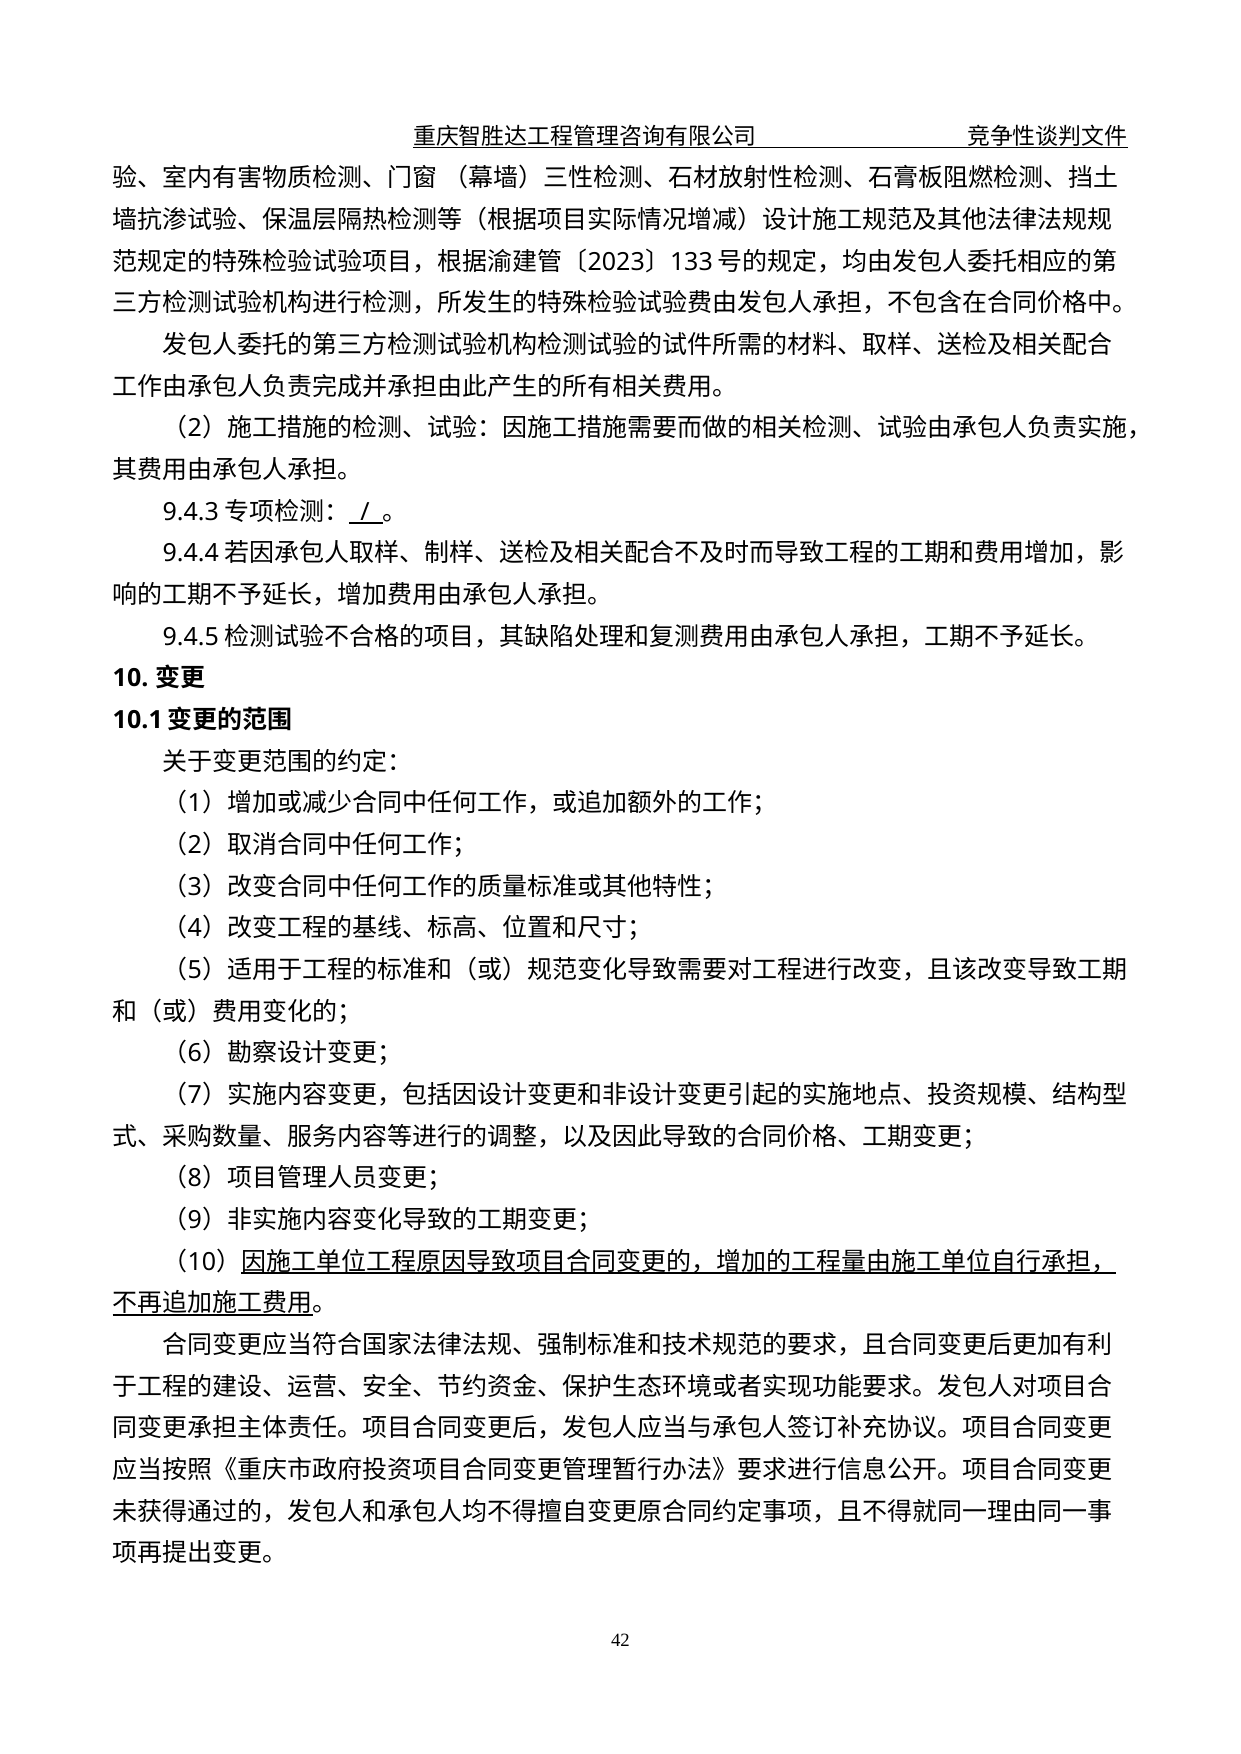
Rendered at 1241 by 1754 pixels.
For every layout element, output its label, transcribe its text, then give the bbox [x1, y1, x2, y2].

text （9）非实施内容变化导致的工期变更； [112, 1195, 1128, 1237]
text （3）改变合同中任何工作的质量标准或其他特性； [112, 862, 1128, 903]
text （1）增加或减少合同中任何工作，或追加额外的工作； [112, 778, 1128, 820]
text 发包人委托的第三方检测试验机构检测试验的试件所需的材料、取样、送检及相关配合工作由承包人负责完成并承担由此产生的所有相关费用。 [112, 320, 1128, 403]
text （2）施工措施的检测、试验：因施工措施需要而做的相关检测、试验由承包人负责实施，其费用由承包人承担。 [112, 403, 1128, 487]
subtitle 10. 变更 [112, 653, 1128, 695]
text （6）勘察设计变更； [112, 1028, 1128, 1070]
text 9.4.3专项检测： / 。 [112, 487, 1128, 528]
text （4）改变工程的基线、标高、位置和尺寸； [112, 903, 1128, 945]
text 9.4.4若因承包人取样、制样、送检及相关配合不及时而导致工程的工期和费用增加，影响的工期不予延长，增加费用由承包人承担。 [112, 528, 1128, 612]
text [112, 153, 1128, 320]
subtitle 10.1变更的范围 [112, 695, 1128, 737]
text （10）因施工单位工程原因导致项目合同变更的，增加的工程量由施工单位自行承担，不再追加施工费用。 [112, 1237, 1128, 1320]
text 合同变更应当符合国家法律法规、强制标准和技术规范的要求，且合同变更后更加有利于工程的建设、运营、安全、节约资金、保护生态环境或者实现功能要求。发包人对项目合同变更承担主体责任。项目合同变更后，发包人应当与承包人签订补充协议。项目合同变更应当按照《重庆市政府投资项目合同变更管理暂行办法》要求进行信息公开。项目合同变更未获得通过的，发包人和承包人均不得擅自变更原合同约定事项，且不得就同一理由同一事项再提出变更。 [112, 1320, 1128, 1570]
text （7）实施内容变更，包括因设计变更和非设计变更引起的实施地点、投资规模、结构型式、采购数量、服务内容等进行的调整，以及因此导致的合同价格、工期变更； [112, 1070, 1128, 1153]
text （5）适用于工程的标准和（或）规范变化导致需要对工程进行改变，且该改变导致工期和（或）费用变化的； [112, 945, 1128, 1028]
text 关于变更范围的约定： [112, 737, 1128, 778]
text 9.4.5检测试验不合格的项目，其缺陷处理和复测费用由承包人承担，工期不予延长。 [112, 612, 1128, 653]
text （8）项目管理人员变更； [112, 1153, 1128, 1195]
text （2）取消合同中任何工作； [112, 820, 1128, 862]
